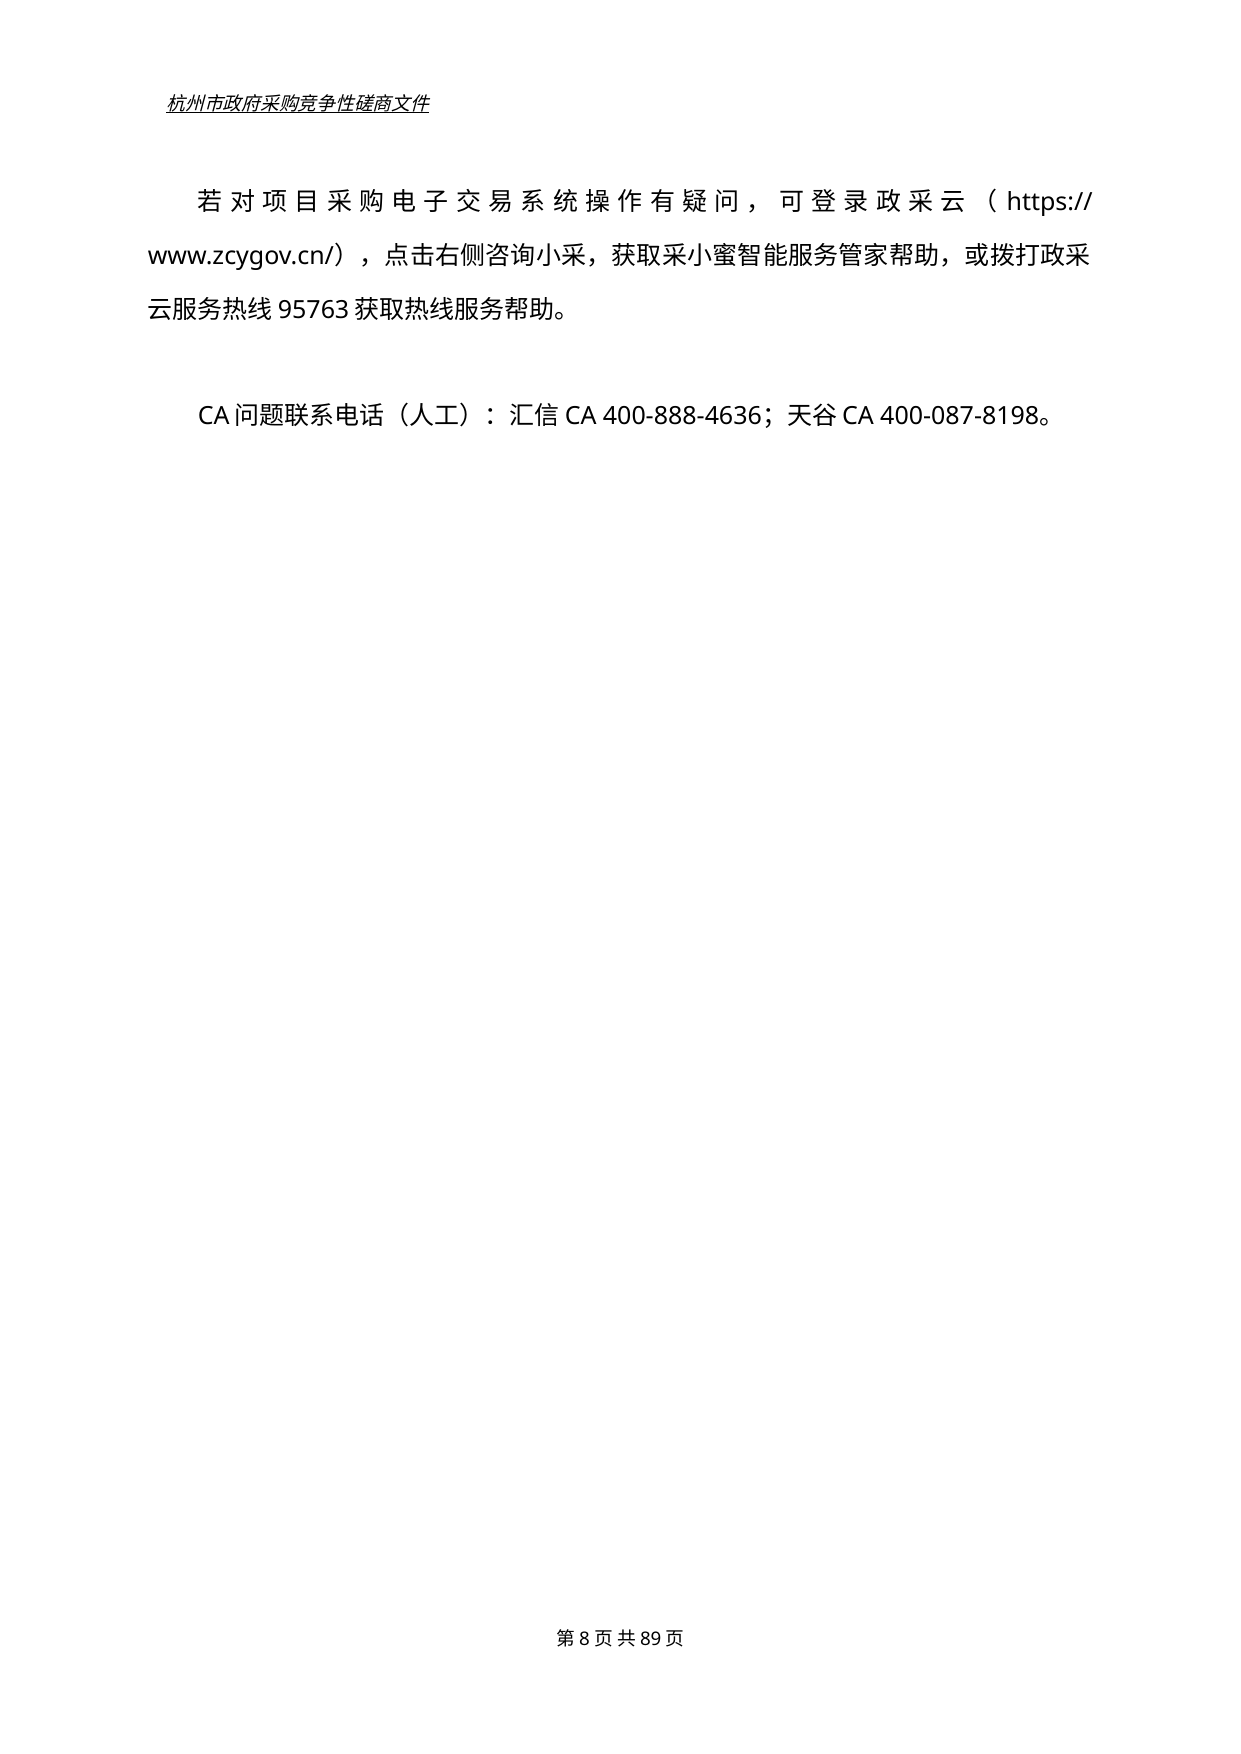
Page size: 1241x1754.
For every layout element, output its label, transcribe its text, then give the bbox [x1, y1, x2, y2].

text 若对项目采购电子交易系统操作有疑问，可登录政采云（https://www.zcygov.cn/），点击右侧咨询小采，获取采小蜜智能服务管家帮助，或拨打政采云服务热线95763获取热线服务帮助。 [148, 181, 1092, 326]
text CA问题联系电话（人工）：汇信CA 400-888-4636；天谷CA 400-087-8198。 [148, 395, 1092, 431]
